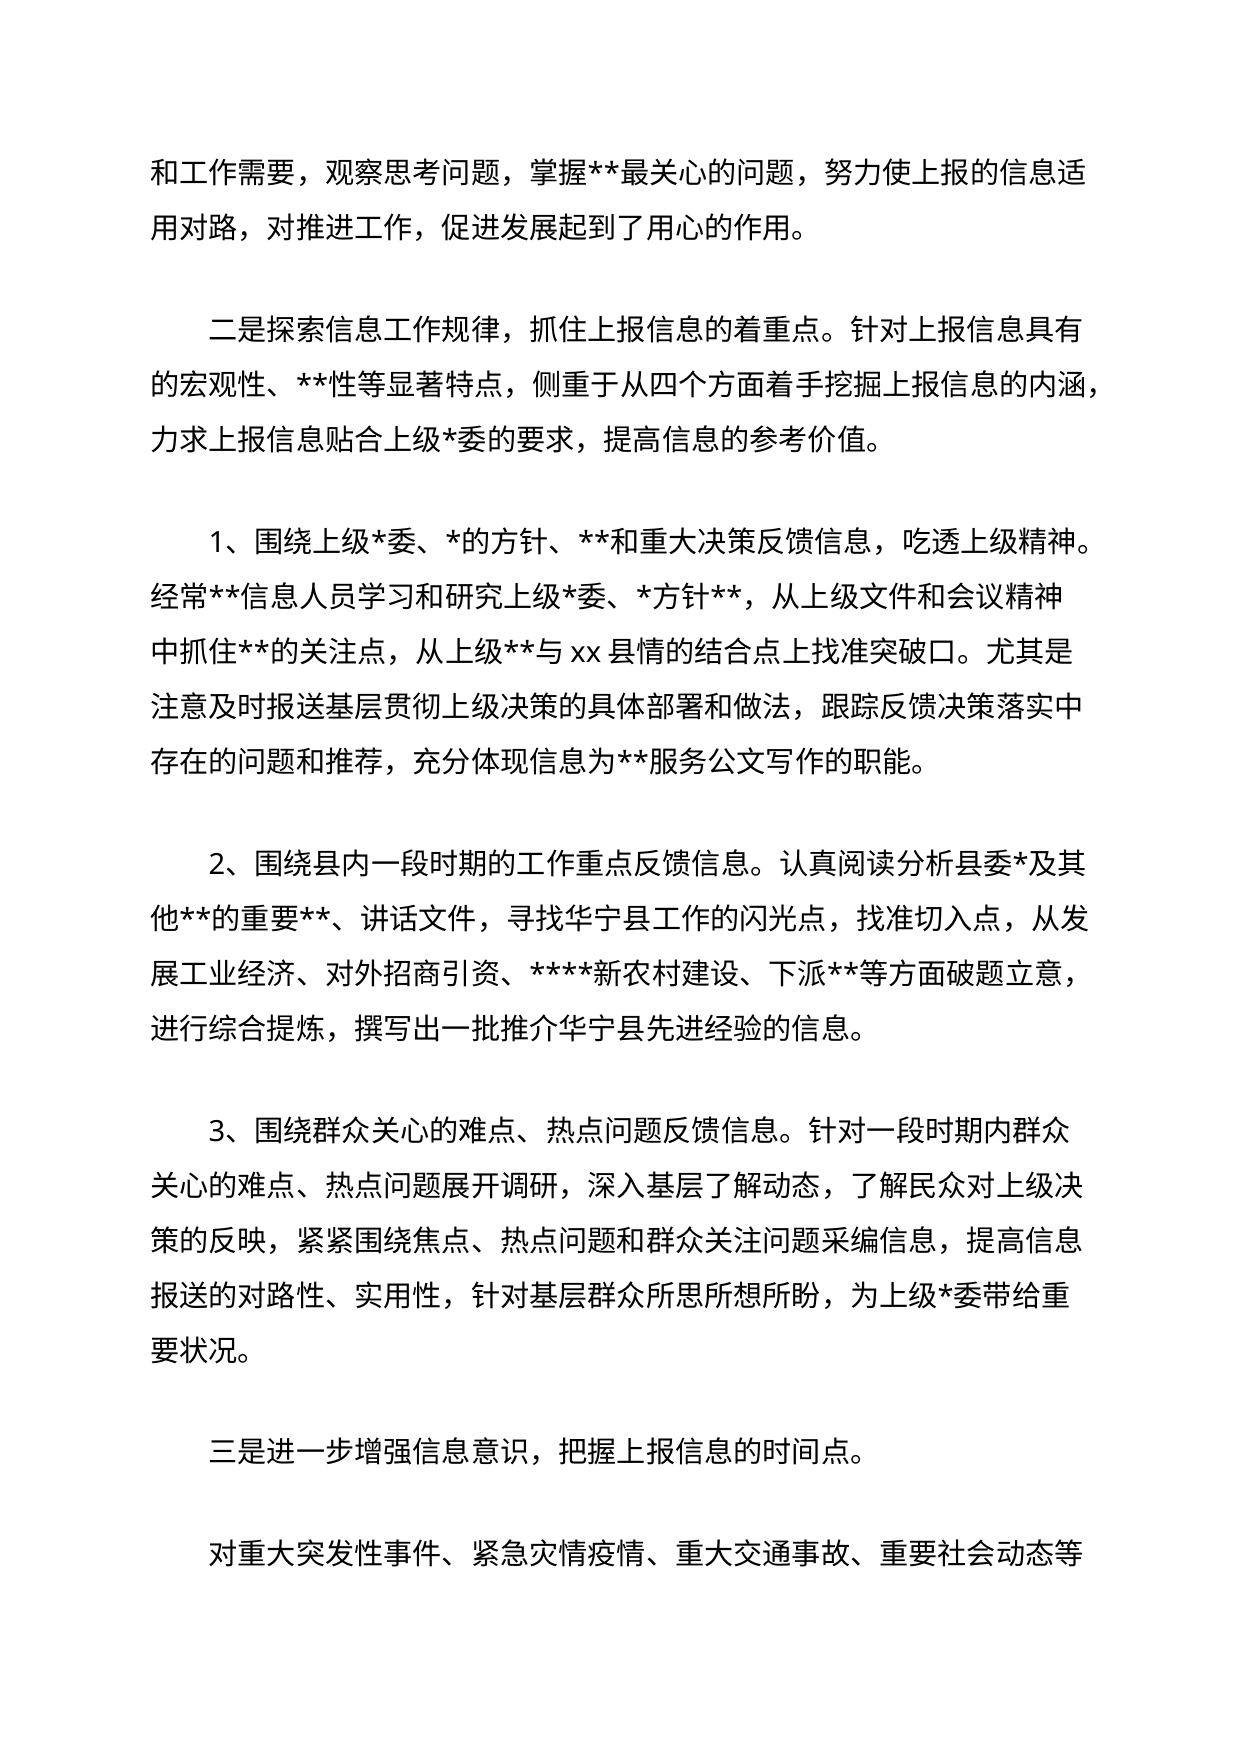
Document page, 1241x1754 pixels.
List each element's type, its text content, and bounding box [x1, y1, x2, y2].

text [150, 150, 1090, 247]
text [150, 1531, 1090, 1573]
text 2、围绕县内一段时期的工作重点反馈信息。认真阅读分析县委*及其他**的重要**、讲话文件，寻找华宁县工作的闪光点，找准切入点，从发展工业经济、对外招商引资、****新农村建设、下派**等方面破题立意，进行综合提炼，撰写出一批推介华宁县先进经验的信息。 [150, 841, 1090, 1048]
text 1、围绕上级*委、*的方针、**和重大决策反馈信息，吃透上级精神。经常**信息人员学习和研究上级*委、*方针**，从上级文件和会议精神中抓住**的关注点，从上级**与xx县情的结合点上找准突破口。尤其是注意及时报送基层贯彻上级决策的具体部署和做法，跟踪反馈决策落实中存在的问题和推荐，充分体现信息为**服务公文写作的职能。 [150, 519, 1090, 781]
text 二是探索信息工作规律，抓住上报信息的着重点。针对上报信息具有的宏观性、**性等显著特点，侧重于从四个方面着手挖掘上报信息的内涵，力求上报信息贴合上级*委的要求，提高信息的参考价值。 [150, 307, 1090, 459]
text 3、围绕群众关心的难点、热点问题反馈信息。针对一段时期内群众关心的难点、热点问题展开调研，深入基层了解动态，了解民众对上级决策的反映，紧紧围绕焦点、热点问题和群众关注问题采编信息，提高信息报送的对路性、实用性，针对基层群众所思所想所盼，为上级*委带给重要状况。 [150, 1107, 1090, 1369]
text 三是进一步增强信息意识，把握上报信息的时间点。 [150, 1429, 1090, 1471]
